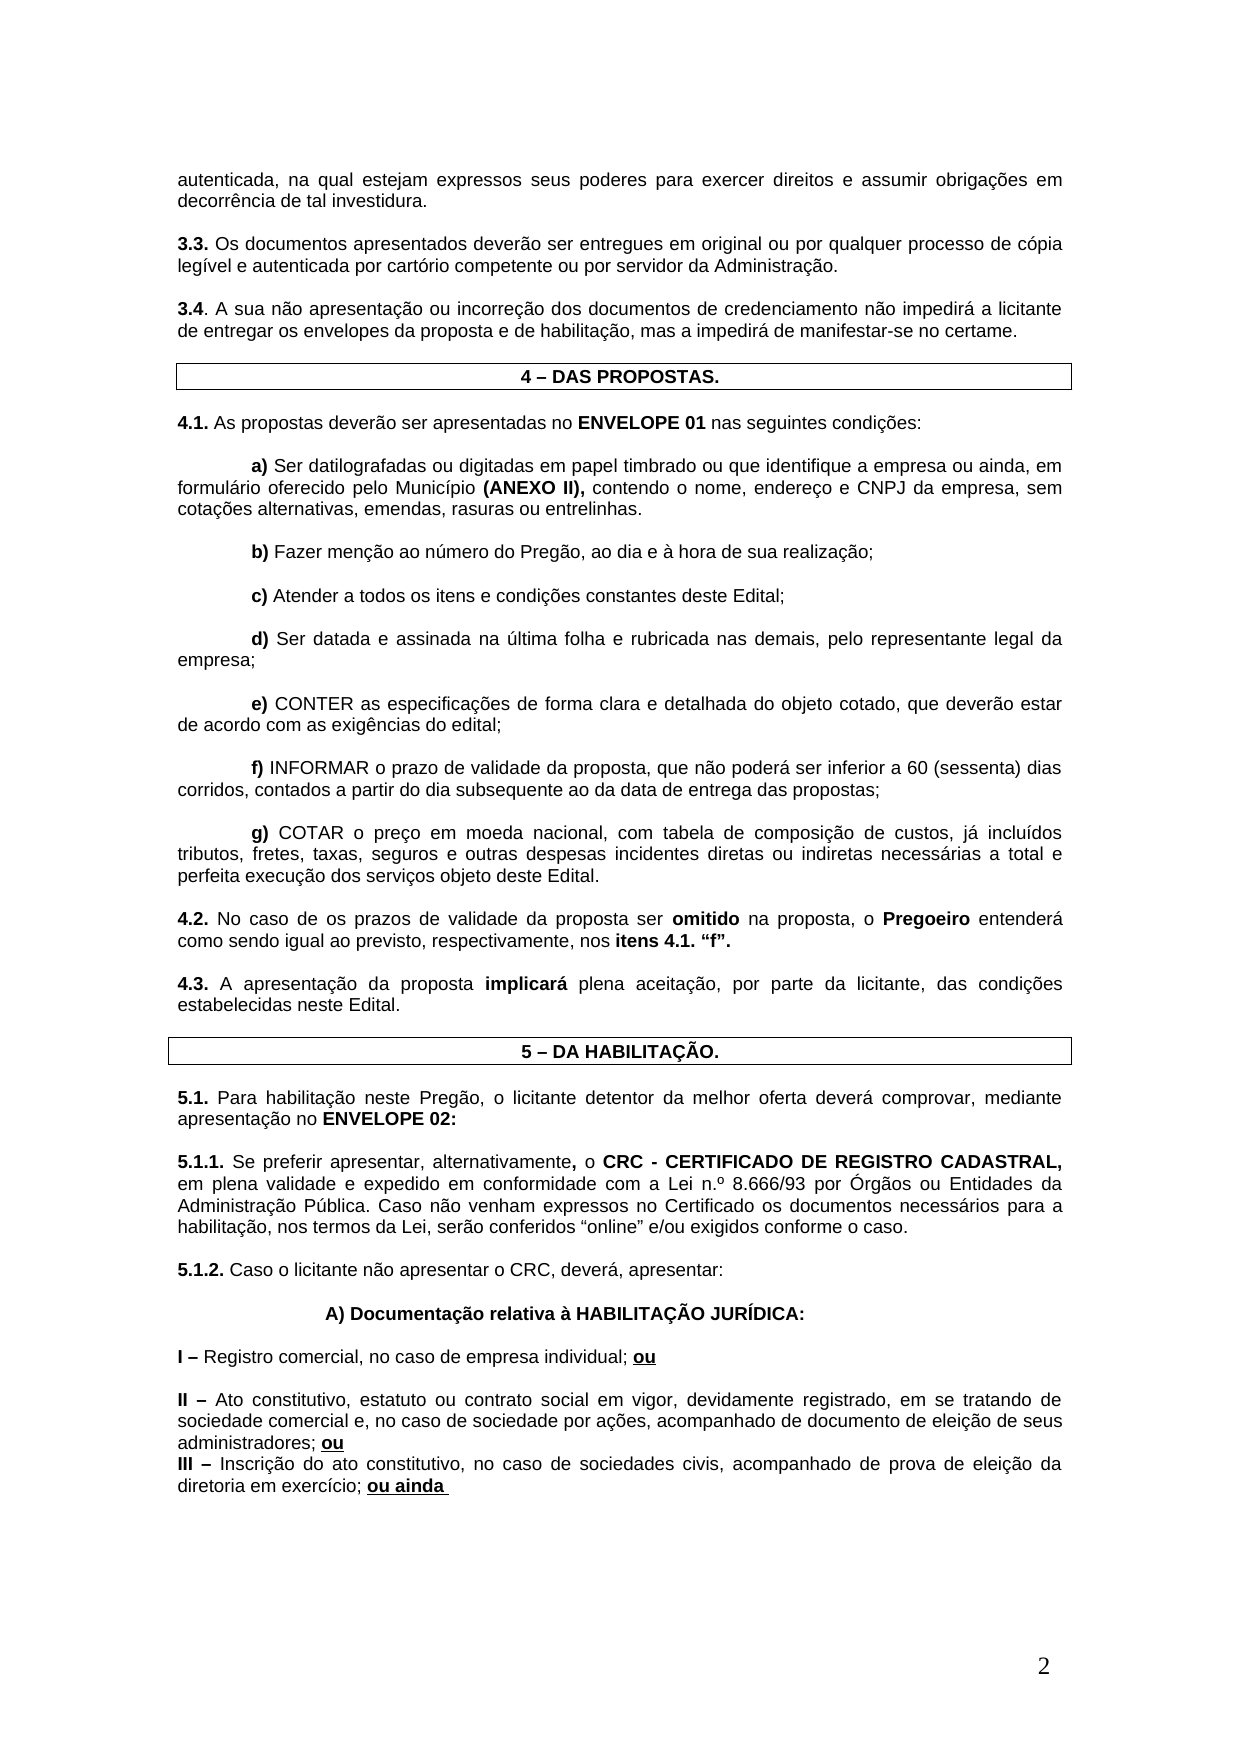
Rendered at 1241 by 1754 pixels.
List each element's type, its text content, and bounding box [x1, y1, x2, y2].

text 3.3. Os documentos apresentados deverão ser entregues em original ou por qualquer processo de cópia legível e autenticada por cartório competente ou por servidor da Administração. [177, 233, 1063, 276]
text a) Ser datilografadas ou digitadas em papel timbrado ou que identifique a empresa ou ainda, em formulário oferecido pelo Município (ANEXO II), contendo o nome, endereço e CNPJ da empresa, sem cotações alternativas, emendas, rasuras ou entrelinhas. [177, 455, 1063, 520]
list A) Documentação relativa à HABILITAÇÃO JURÍDICA: [177, 1302, 1063, 1324]
list I – Registro comercial, no caso de empresa individual; ou [177, 1345, 1063, 1367]
list 4 – DAS PROPOSTAS. [177, 364, 1071, 389]
text 4.2. No caso de os prazos de validade da proposta ser omitido na proposta, o Pregoeiro entenderá como sendo igual ao previsto, respectivamente, nos itens 4.1. “f”. [177, 908, 1063, 951]
text b) Fazer menção ao número do Pregão, ao dia e à hora de sua realização; [177, 541, 1063, 563]
text 5.1. Para habilitação neste Pregão, o licitante detentor da melhor oferta deverá comprovar, mediante apresentação no ENVELOPE 02: [177, 1087, 1063, 1130]
text III – Inscrição do ato constitutivo, no caso de sociedades civis, acompanhado de prova de eleição da diretoria em exercício; ou ainda [177, 1453, 1063, 1496]
text 4.1. As propostas deverão ser apresentadas no ENVELOPE 01 nas seguintes condições: [177, 412, 1063, 433]
text e) CONTER as especificações de forma clara e detalhada do objeto cotado, que deverão estar de acordo com as exigências do edital; [177, 692, 1063, 735]
text g) COTAR o preço em moeda nacional, com tabela de composição de custos, já incluídos tributos, fretes, taxas, seguros e outras despesas incidentes diretas ou indiretas necessárias a total e perfeita execução dos serviços objeto deste Edital. [177, 822, 1063, 886]
text 5 – DA HABILITAÇÃO. [169, 1038, 1071, 1064]
text 4.3. A apresentação da proposta implicará plena aceitação, por parte da licitante, das condições estabelecidas neste Edital. [177, 973, 1063, 1016]
text 5.1.2. Caso o licitante não apresentar o CRC, deverá, apresentar: [177, 1259, 1063, 1281]
text 5.1.1. Se preferir apresentar, alternativamente, o CRC - CERTIFICADO DE REGISTRO CADASTRAL, em plena validade e expedido em conformidade com a Lei n.º 8.666/93 por Órgãos ou Entidades da Administração Pública. Caso não venham expressos no Certificado os documentos necessários para a habilitação, nos termos da Lei, serão conferidos “online” e/ou exigidos conforme o caso. [177, 1151, 1063, 1238]
text d) Ser datada e assinada na última folha e rubricada nas demais, pelo representante legal da empresa; [177, 628, 1063, 671]
text f) INFORMAR o prazo de validade da proposta, que não poderá ser inferior a 60 (sessenta) dias corridos, contados a partir do dia subsequente ao da data de entrega das propostas; [177, 757, 1063, 800]
text 3.4. A sua não apresentação ou incorreção dos documentos de credenciamento não impedirá a licitante de entregar os envelopes da proposta e de habilitação, mas a impedirá de manifestar-se no certame. [177, 298, 1063, 341]
text II – Ato constitutivo, estatuto ou contrato social em vigor, devidamente registrado, em se tratando de sociedade comercial e, no caso de sociedade por ações, acompanhado de documento de eleição de seus administradores; ou [177, 1388, 1063, 1453]
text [177, 168, 1063, 212]
text c) Atender a todos os itens e condições constantes deste Edital; [177, 584, 1063, 606]
